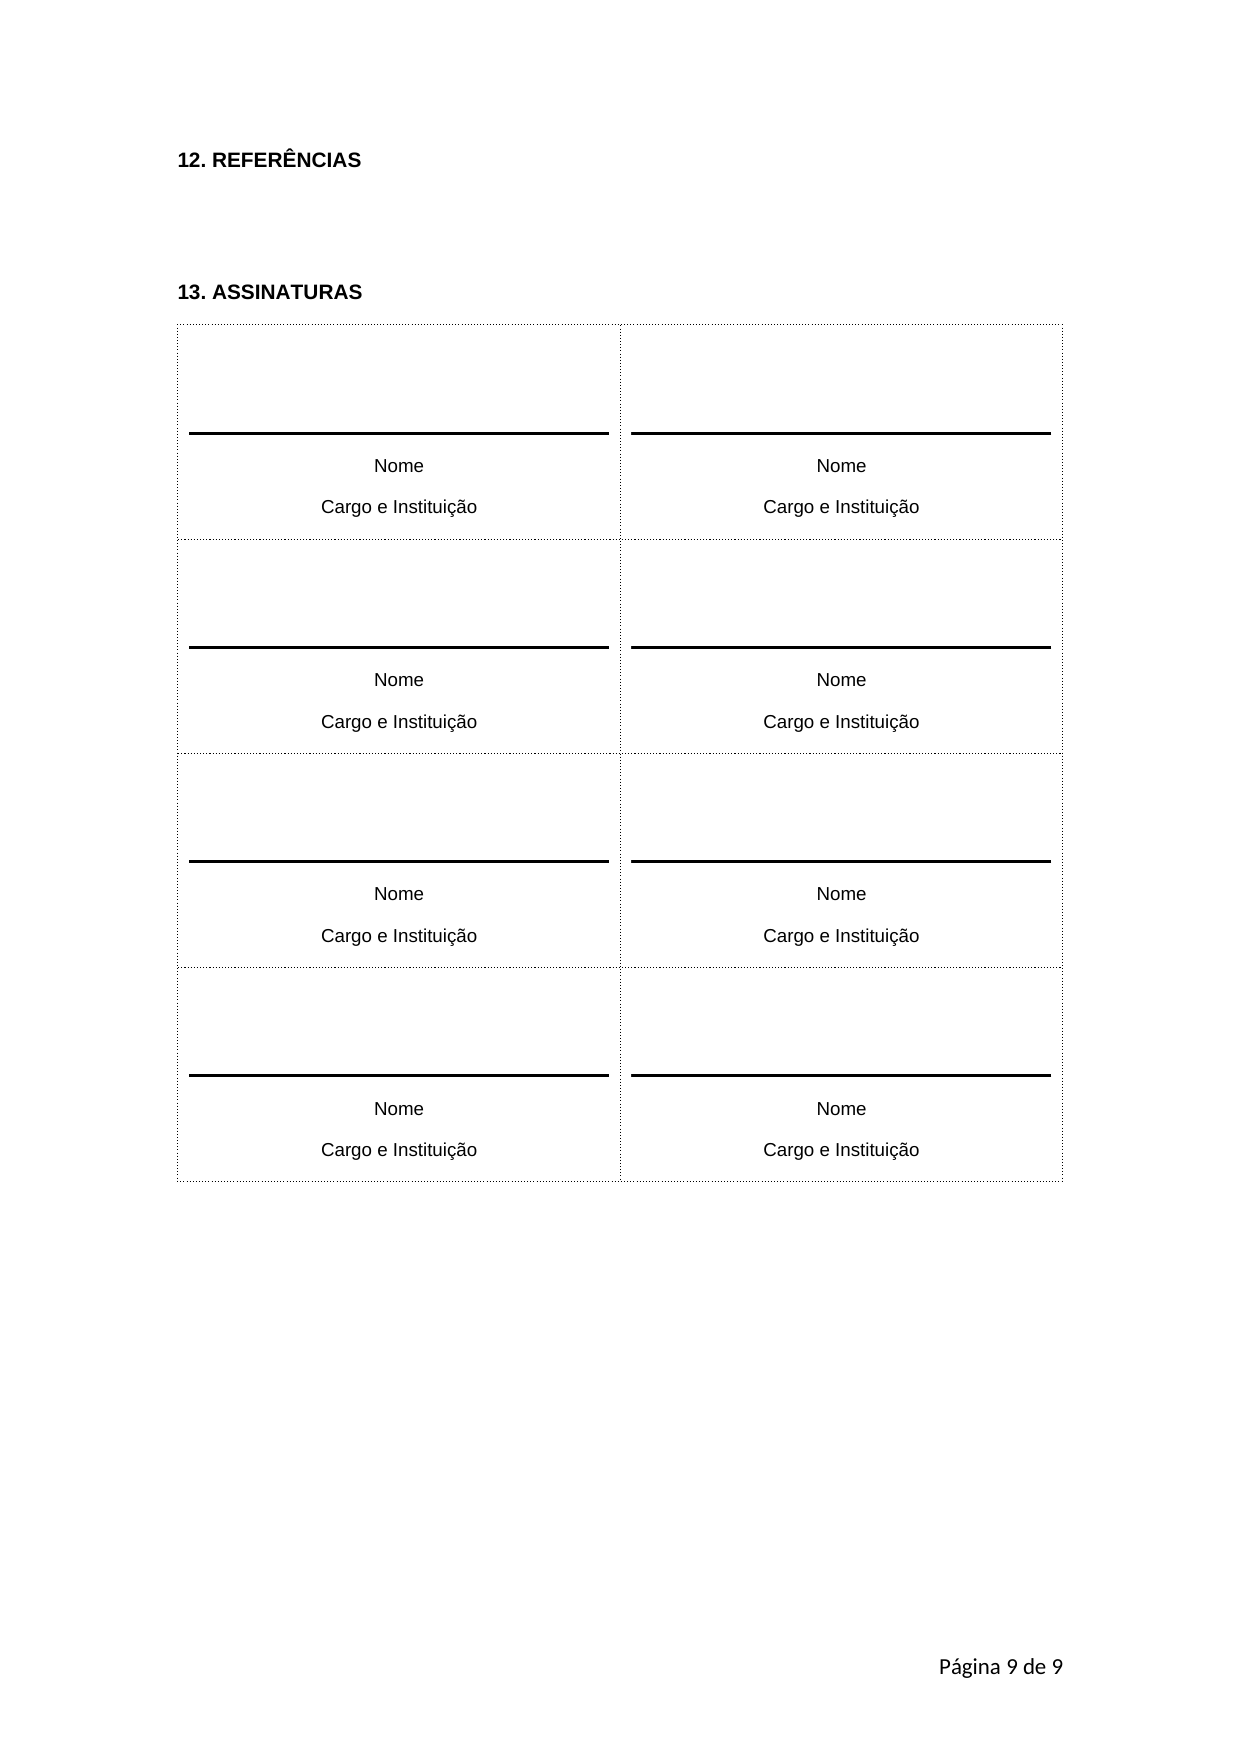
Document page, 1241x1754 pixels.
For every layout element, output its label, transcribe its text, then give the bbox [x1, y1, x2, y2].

text 13. ASSINATURAS [177, 280, 1063, 304]
table_header Nome Cargo e Instituição [620, 324, 1062, 538]
text 12. REFERÊNCIAS [177, 148, 1063, 172]
table_cell Nome Cargo e Instituição [178, 539, 620, 753]
table_cell Nome Cargo e Instituição [620, 967, 1062, 1181]
table_cell Nome Cargo e Instituição [178, 753, 620, 967]
table_cell Nome Cargo e Instituição [178, 967, 620, 1181]
table_header Nome Cargo e Instituição [178, 324, 620, 538]
table_cell Nome Cargo e Instituição [620, 753, 1062, 967]
table_cell Nome Cargo e Instituição [620, 539, 1062, 753]
